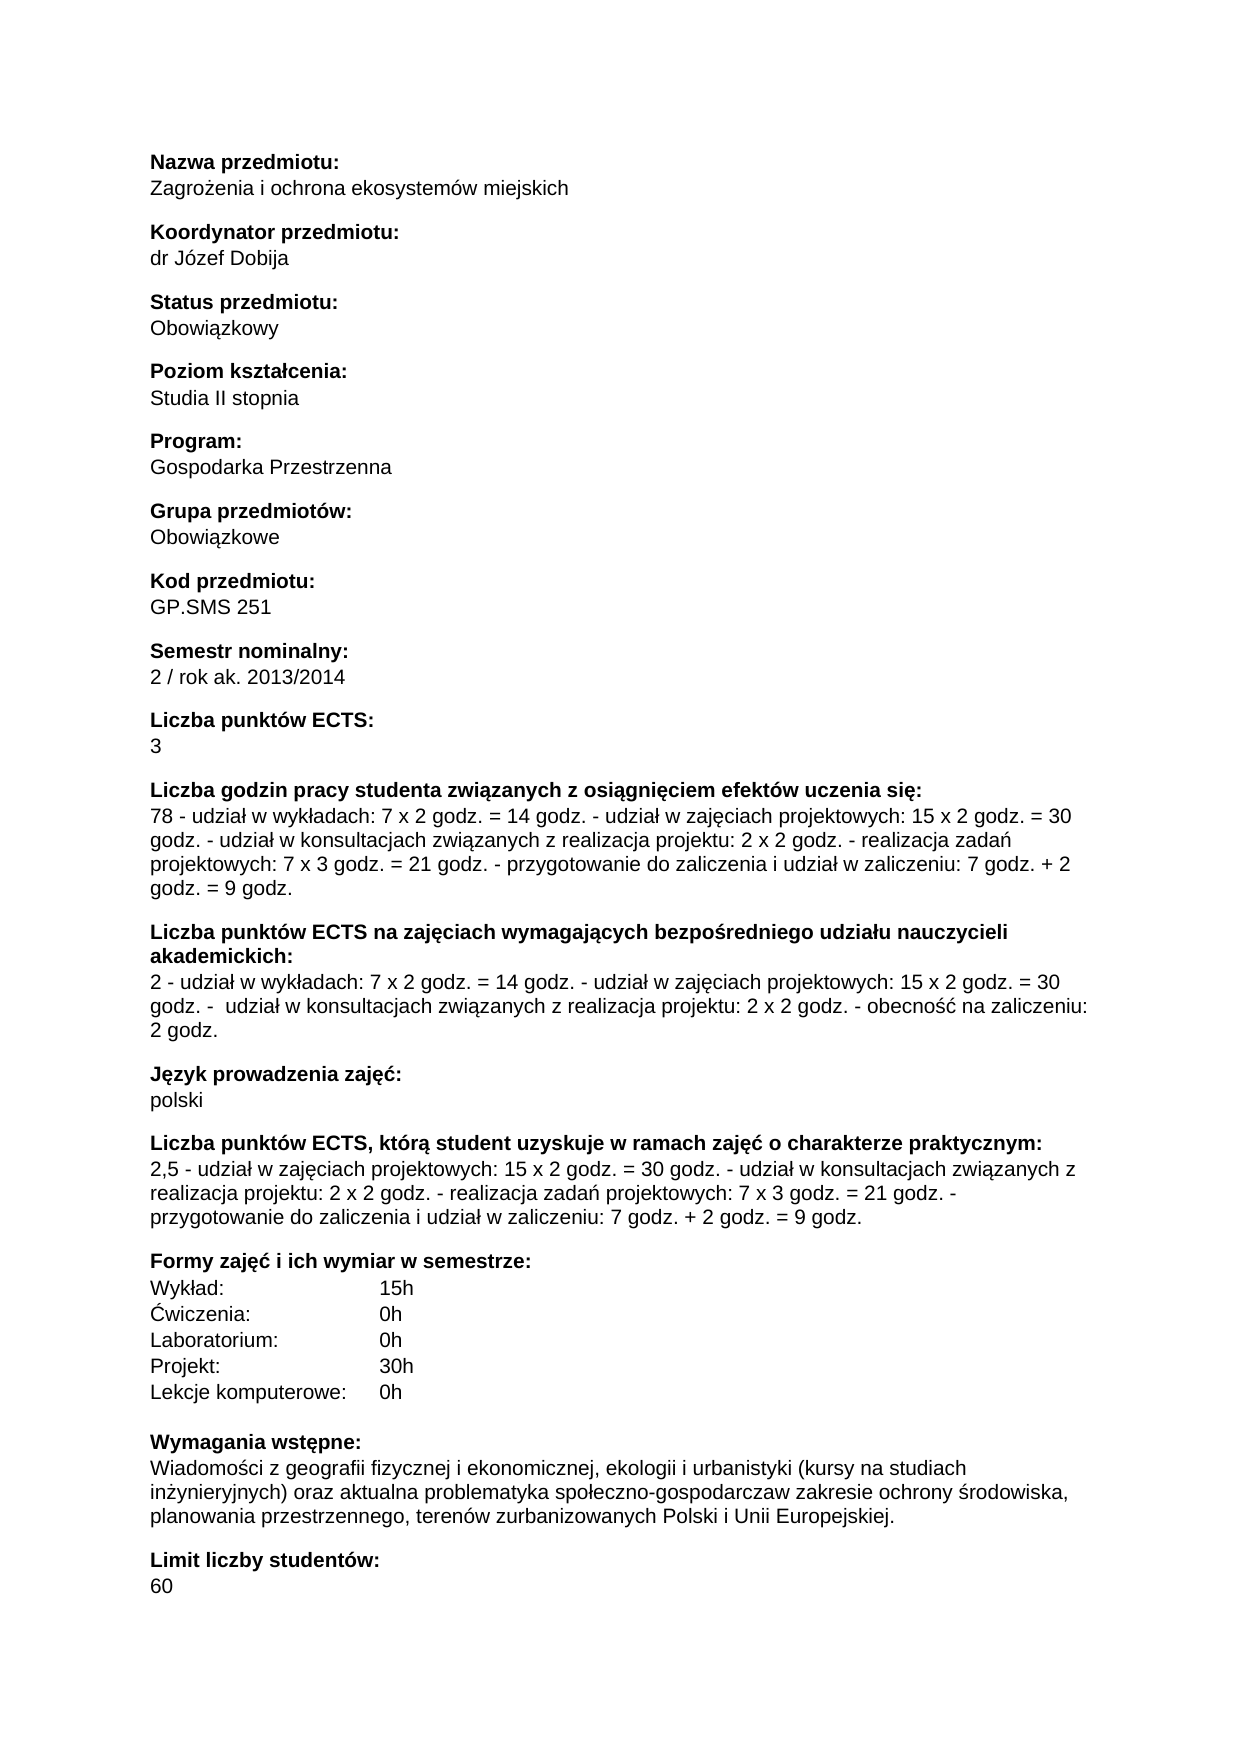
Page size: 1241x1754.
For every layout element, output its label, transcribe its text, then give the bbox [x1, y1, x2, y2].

table_cell 30h [369, 1352, 597, 1378]
text Koordynator przedmiotu: [150, 220, 1090, 244]
table_cell 0h [369, 1300, 597, 1326]
text Program: [150, 429, 1090, 453]
text Liczba godzin pracy studenta związanych z osiągnięciem efektów uczenia się: [150, 778, 1090, 802]
text Język prowadzenia zajęć: [150, 1061, 1090, 1085]
text Nazwa przedmiotu: [150, 150, 1090, 174]
text 2 - udział w wykładach: 7 x 2 godz. = 14 godz. - udział w zajęciach projektowych: 15 x 2 godz. = 30 godz. - udział w konsultacjach związanych z realizacja projektu: 2 x 2 godz. - obecność na zaliczeniu: 2 godz. [150, 970, 1090, 1042]
table_cell 0h [369, 1378, 597, 1404]
text Liczba punktów ECTS: [150, 708, 1090, 732]
text 2 / rok ak. 2013/2014 [150, 664, 1090, 688]
text Grupa przedmiotów: [150, 499, 1090, 523]
text polski [150, 1087, 1090, 1111]
text Liczba punktów ECTS na zajęciach wymagających bezpośredniego udziału nauczycieli akademickich: [150, 920, 1090, 968]
table_cell Laboratorium: [140, 1328, 367, 1352]
text Limit liczby studentów: [150, 1547, 1090, 1571]
table_cell Lekcje komputerowe: [140, 1380, 367, 1404]
text Status przedmiotu: [150, 289, 1090, 313]
text 2,5 - udział w zajęciach projektowych: 15 x 2 godz. = 30 godz. - udział w konsultacjach związanych z realizacja projektu: 2 x 2 godz. - realizacja zadań projektowych: 7 x 3 godz. = 21 godz. - przygotowanie do zaliczenia i udział w zaliczeniu: 7 godz. + 2 godz. = 9 godz. [150, 1157, 1090, 1229]
table_cell Ćwiczenia: [140, 1302, 367, 1326]
text Formy zajęć i ich wymiar w semestrze: [150, 1249, 1090, 1273]
text Semestr nominalny: [150, 638, 1090, 662]
text Gospodarka Przestrzenna [150, 455, 1090, 479]
text Wiadomości z geografii fizycznej i ekonomicznej, ekologii i urbanistyki (kursy na studiach inżynieryjnych) oraz aktualna problematyka społeczno-gospodarczaw zakresie ochrony środowiska, planowania przestrzennego, terenów zurbanizowanych Polski i Unii Europejskiej. [150, 1456, 1090, 1528]
text 60 [150, 1573, 1090, 1597]
text Studia II stopnia [150, 385, 1090, 409]
text Poziom kształcenia: [150, 359, 1090, 383]
text dr Józef Dobija [150, 246, 1090, 270]
table_header 15h [369, 1276, 597, 1300]
text Kod przedmiotu: [150, 569, 1090, 593]
table_cell Projekt: [140, 1354, 367, 1378]
table_cell 0h [369, 1326, 597, 1352]
text 78 - udział w wykładach: 7 x 2 godz. = 14 godz. - udział w zajęciach projektowych: 15 x 2 godz. = 30 godz. - udział w konsultacjach związanych z realizacja projektu: 2 x 2 godz. - realizacja zadań projektowych: 7 x 3 godz. = 21 godz. - przygotowanie do zaliczenia i udział w zaliczeniu: 7 godz. + 2 godz. = 9 godz. [150, 804, 1090, 900]
text 3 [150, 734, 1090, 758]
text Obowiązkowe [150, 525, 1090, 549]
text Wymagania wstępne: [150, 1430, 1090, 1454]
text Zagrożenia i ochrona ekosystemów miejskich [150, 176, 1090, 200]
text GP.SMS 251 [150, 595, 1090, 619]
table_header Wykład: [140, 1276, 367, 1300]
text Obowiązkowy [150, 316, 1090, 339]
text Liczba punktów ECTS, którą student uzyskuje w ramach zajęć o charakterze praktycznym: [150, 1131, 1090, 1155]
